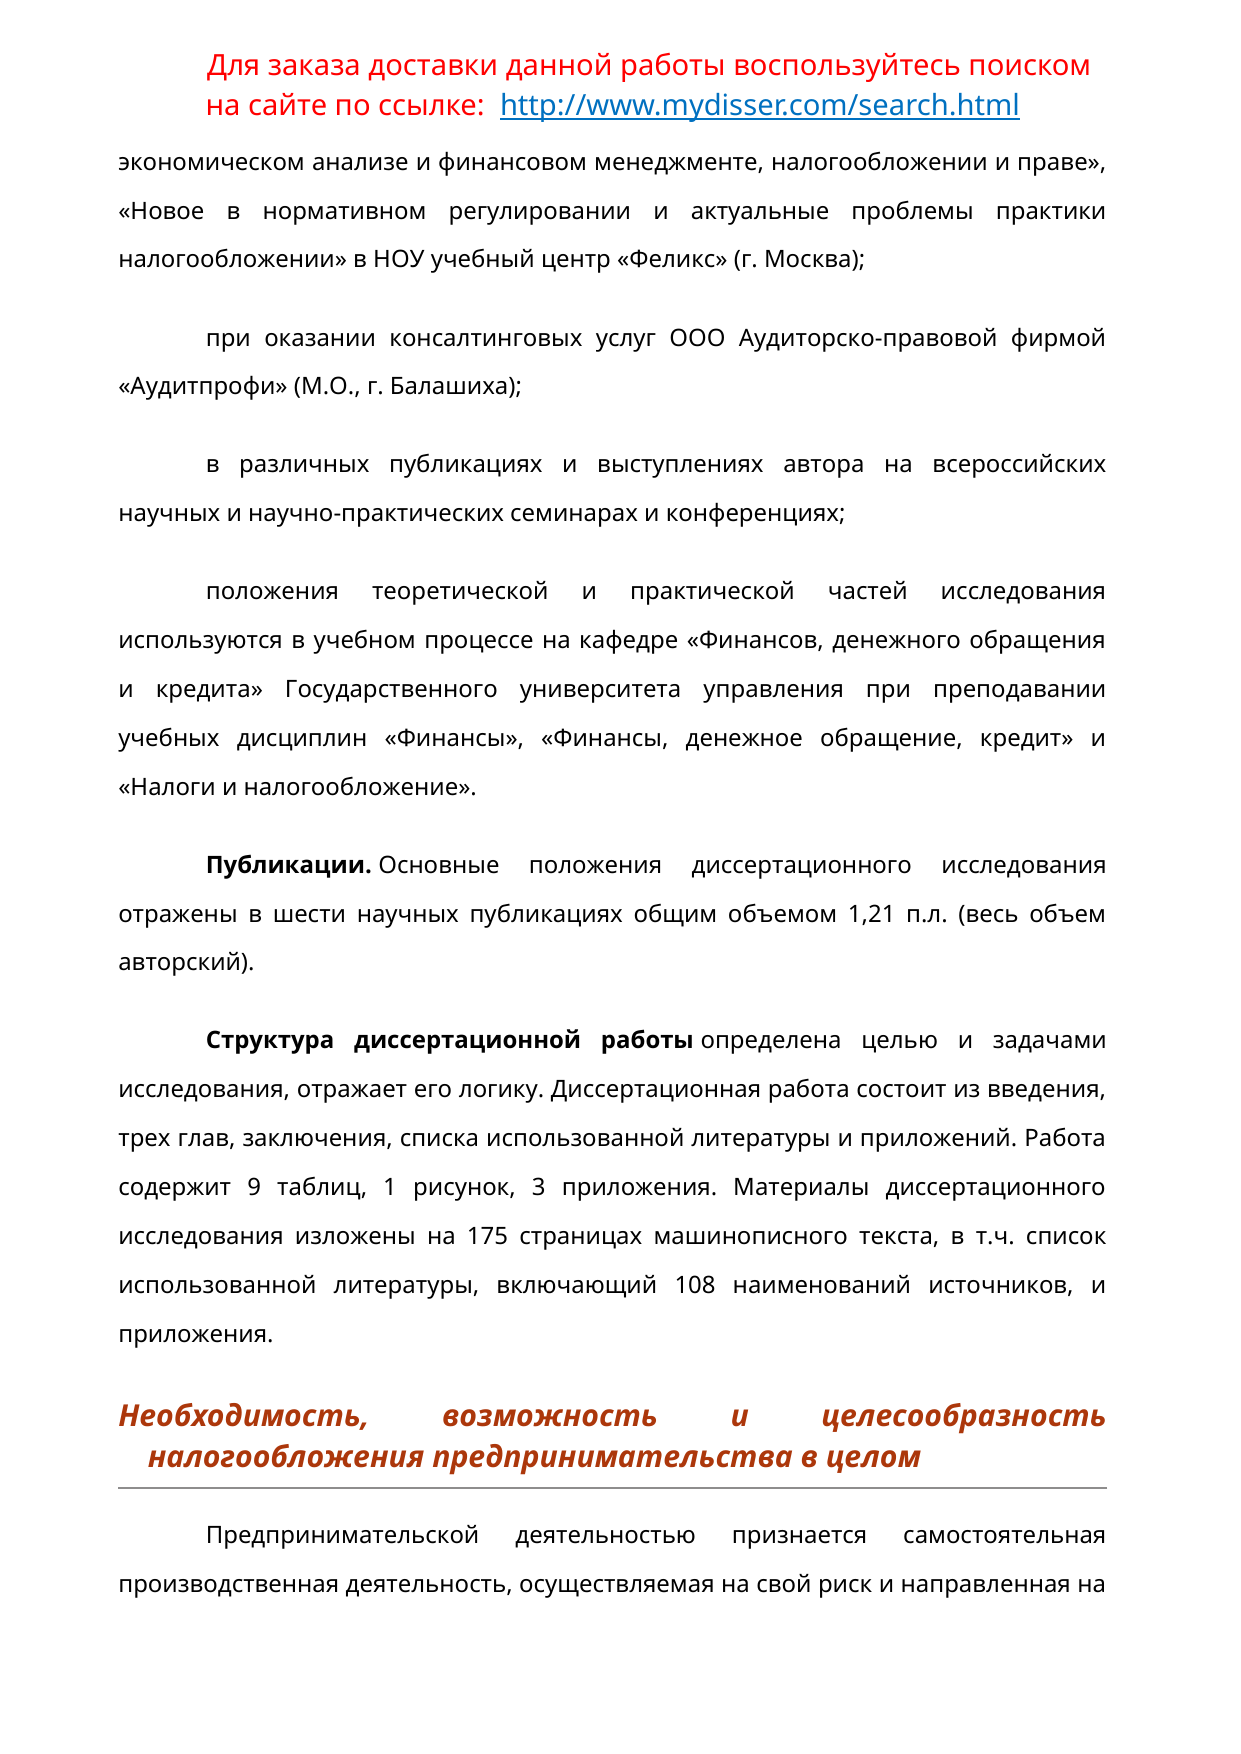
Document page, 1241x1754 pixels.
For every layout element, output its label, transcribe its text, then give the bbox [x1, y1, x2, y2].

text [118, 144, 1107, 275]
text Публикации. Основные положения диссертационного исследования отражены в шести научных публикациях общим объемом 1,21 п.л. (весь объем авторский). [118, 847, 1107, 978]
text в различных публикациях и выступлениях автора на всероссийских научных и научно-практических семинарах и конференциях; [118, 447, 1107, 529]
subtitle Необходимость, возможность и целесообразность налогообложения предпринимательства в целом [118, 1394, 1107, 1487]
text положения теоретической и практической частей исследования используются в учебном процессе на кафедре «Финансов, денежного обращения и кредита» Государственного университета управления при преподавании учебных дисциплин «Финансы», «Финансы, денежное обращение, кредит» и «Налоги и налогообложение». [118, 574, 1107, 802]
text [118, 1518, 1107, 1600]
text при оказании консалтинговых услуг ООО Аудиторско-правовой фирмой «Аудитпрофи» (М.О., г. Балашиха); [118, 320, 1107, 402]
text Структура диссертационной работы определена целью и задачами исследования, отражает его логику. Диссертационная работа состоит из введения, трех глав, заключения, списка использованной литературы и приложений. Работа содержит 9 таблиц, 1 рисунок, 3 приложения. Материалы диссертационного исследования изложены на 175 страницах машинописного текста, в т.ч. список использованной литературы, включающий 108 наименований источников, и приложения. [118, 1023, 1107, 1349]
